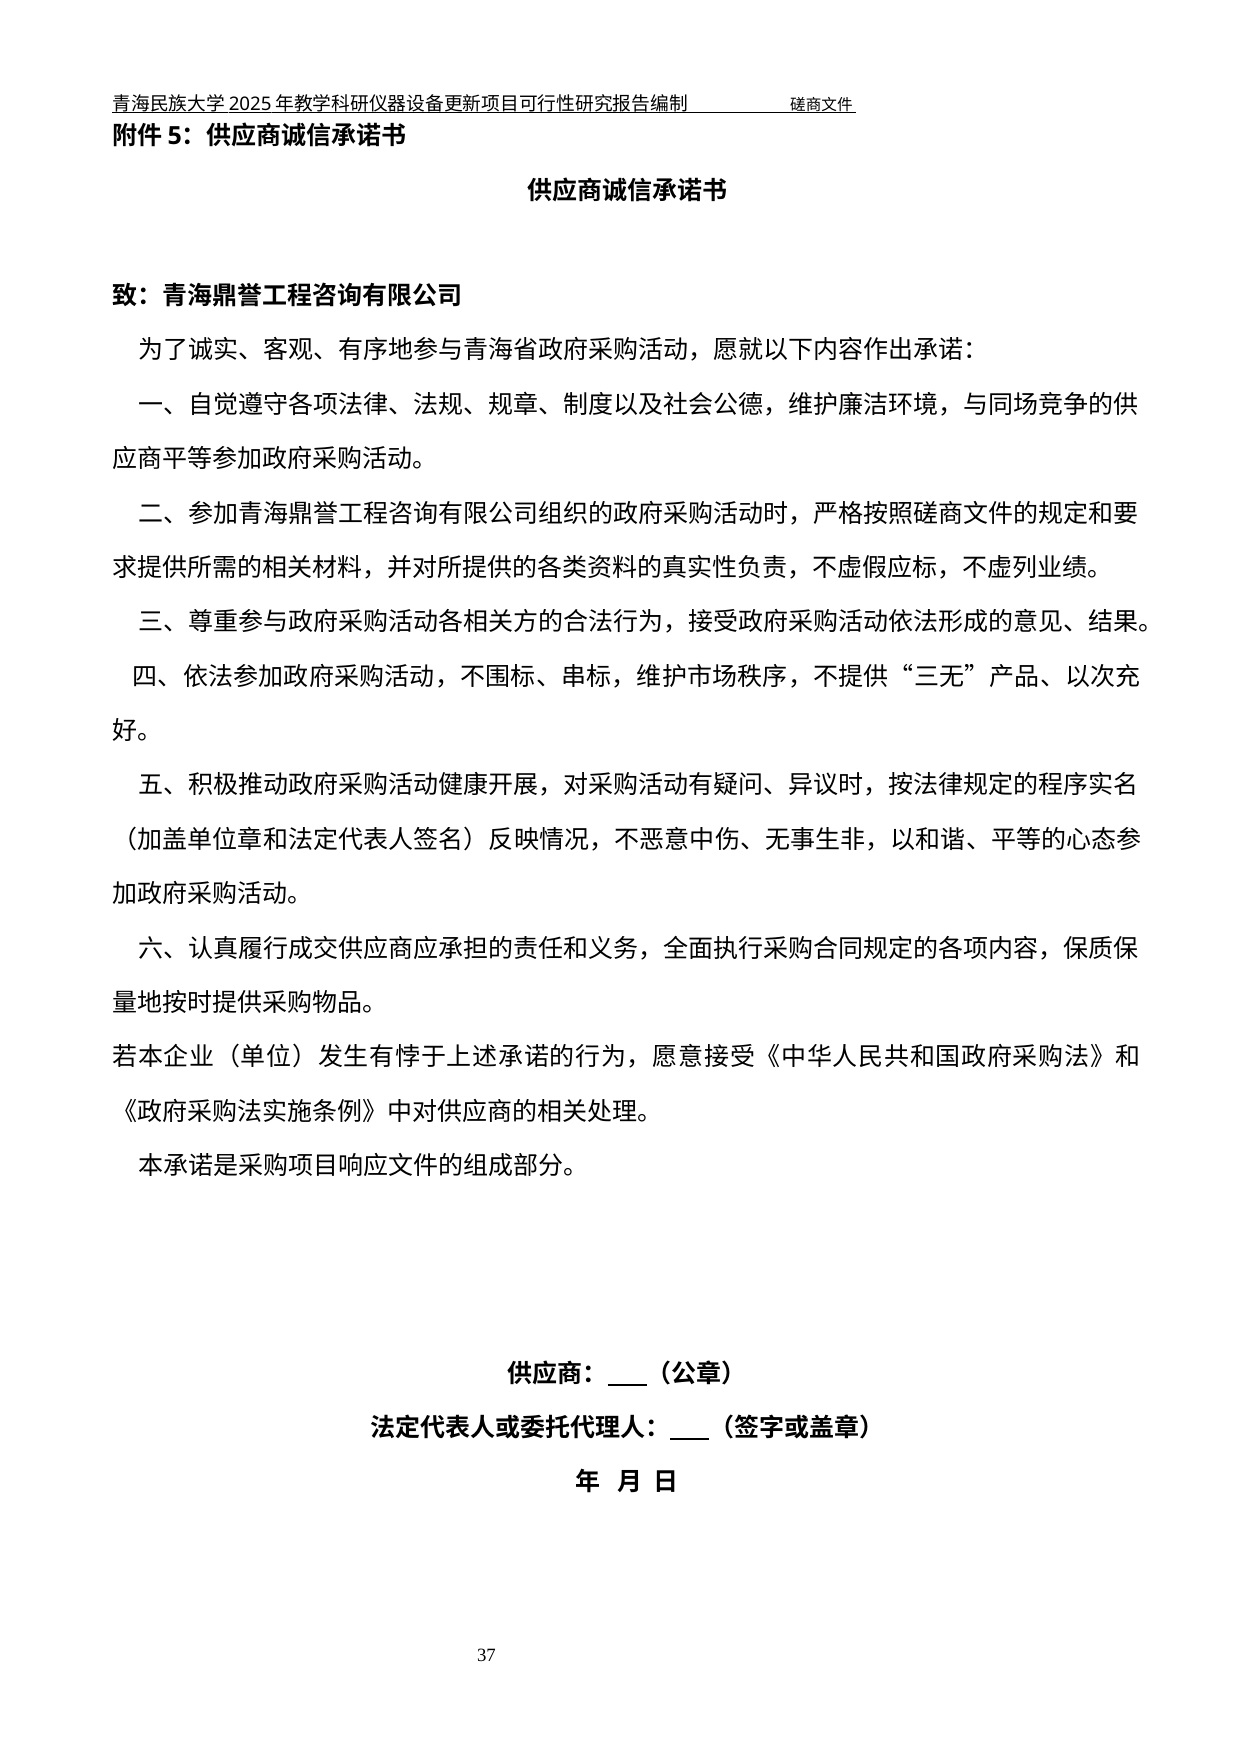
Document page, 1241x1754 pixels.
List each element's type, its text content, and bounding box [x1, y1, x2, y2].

text 三、尊重参与政府采购活动各相关方的合法行为，接受政府采购活动依法形成的意见、结果。 [112, 602, 1142, 638]
text 六、认真履行成交供应商应承担的责任和义务，全面执行采购合同规定的各项内容，保质保量地按时提供采购物品。 [112, 928, 1142, 1019]
text 本承诺是采购项目响应文件的组成部分。 [112, 1146, 1142, 1182]
text 供应商： （公章） [112, 1353, 1142, 1389]
text 五、积极推动政府采购活动健康开展，对采购活动有疑问、异议时，按法律规定的程序实名（加盖单位章和法定代表人签名）反映情况，不恶意中伤、无事生非，以和谐、平等的心态参加政府采购活动。 [112, 765, 1142, 910]
text 若本企业（单位）发生有悖于上述承诺的行为，愿意接受《中华人民共和国政府采购法》和《政府采购法实施条例》中对供应商的相关处理。 [112, 1037, 1142, 1127]
text 供应商诚信承诺书 [112, 170, 1142, 206]
text 年 月 日 [112, 1462, 1142, 1498]
text 二、参加青海鼎誉工程咨询有限公司组织的政府采购活动时，严格按照磋商文件的规定和要求提供所需的相关材料，并对所提供的各类资料的真实性负责，不虚假应标，不虚列业绩。 [112, 493, 1142, 584]
text 致：青海鼎誉工程咨询有限公司 [112, 276, 1142, 312]
text 附件5：供应商诚信承诺书 [112, 116, 1142, 152]
text 四、依法参加政府采购活动，不围标、串标，维护市场秩序，不提供“三无”产品、以次充好。 [112, 656, 1142, 747]
text 为了诚实、客观、有序地参与青海省政府采购活动，愿就以下内容作出承诺： [112, 330, 1142, 366]
text 一、自觉遵守各项法律、法规、规章、制度以及社会公德，维护廉洁环境，与同场竞争的供应商平等参加政府采购活动。 [112, 384, 1142, 475]
text 法定代表人或委托代理人： （签字或盖章） [112, 1407, 1142, 1444]
